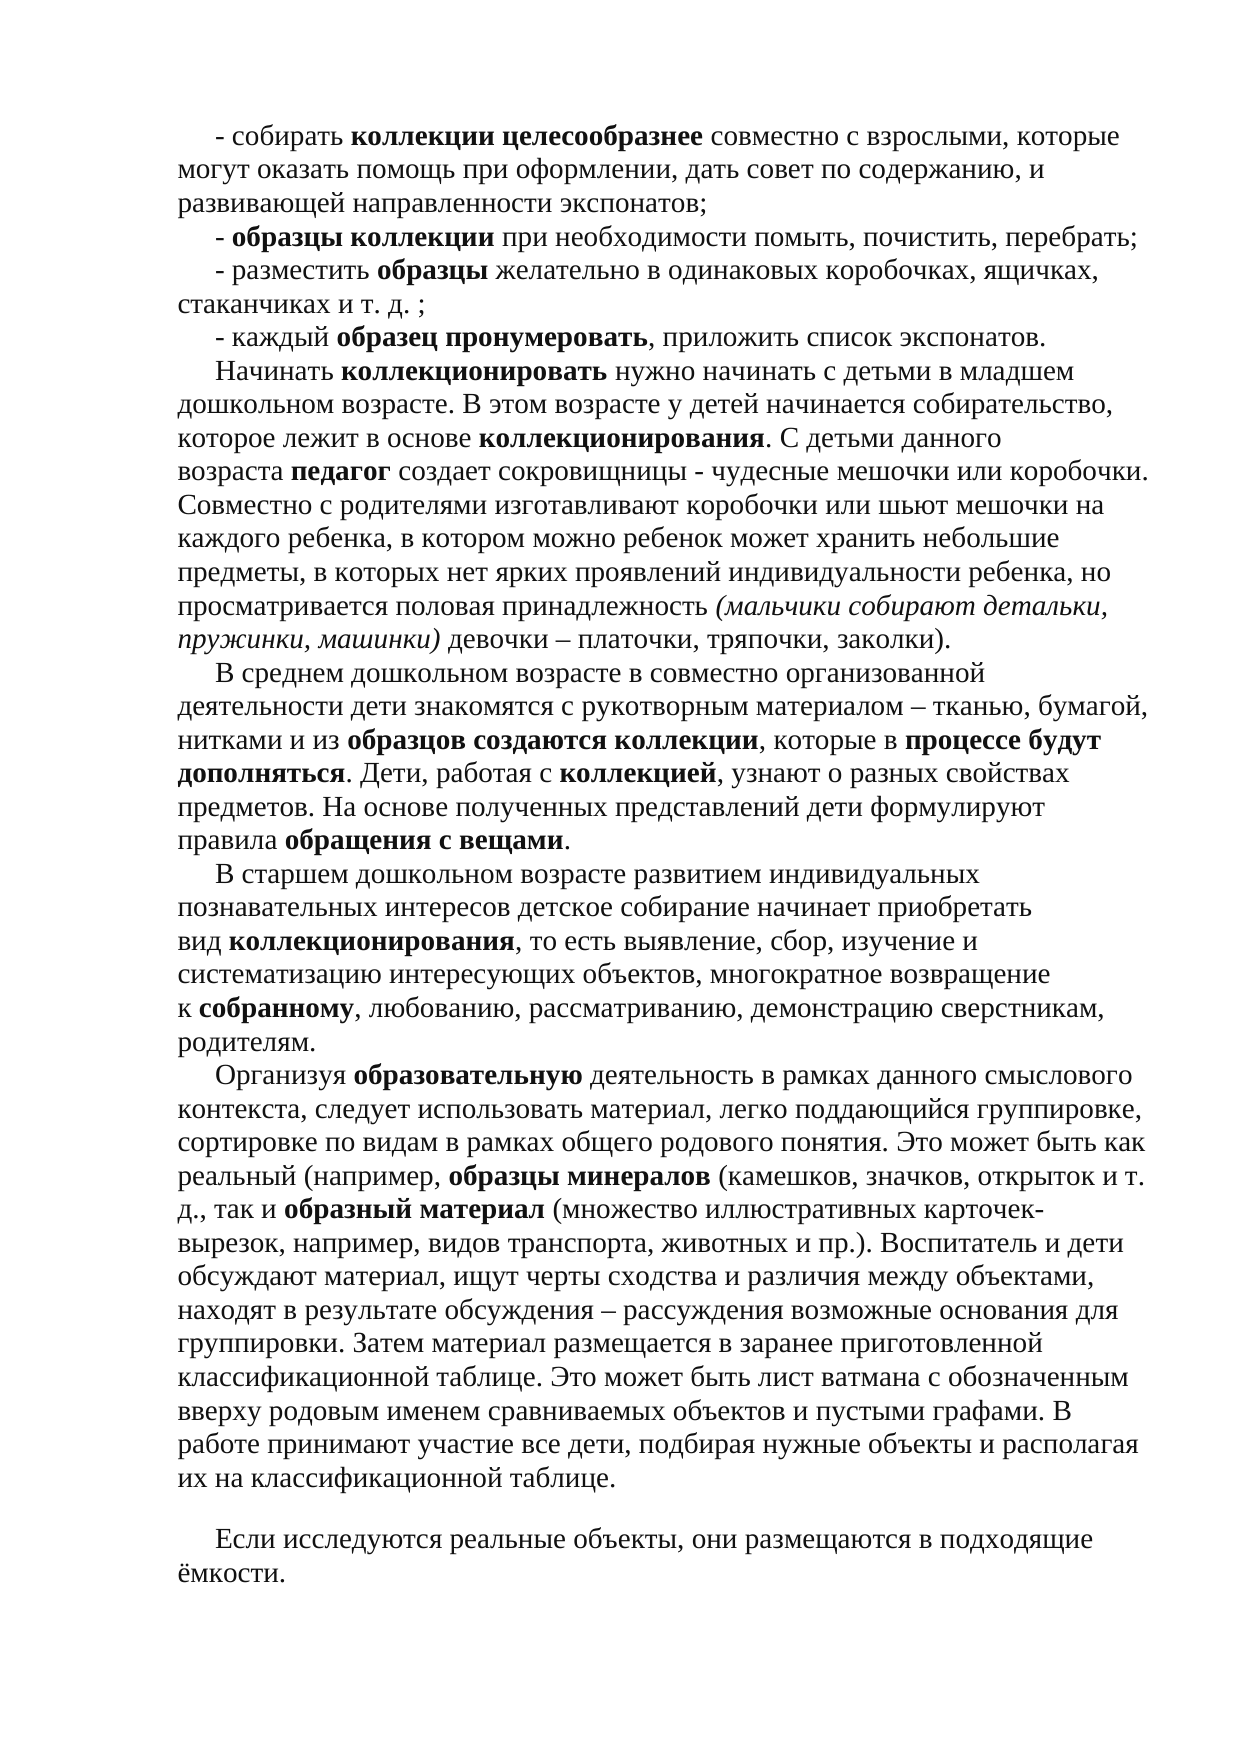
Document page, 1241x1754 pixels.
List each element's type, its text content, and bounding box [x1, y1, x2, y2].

text В старшем дошкольном возрасте развитием индивидуальных познавательных интересов детское собирание начинает приобретать вид коллекционирования, то есть выявление, сбор, изучение и систематизацию интересующих объектов, многократное возвращение к собранному, любованию, рассматриванию, демонстрацию сверстникам, родителям. [177, 856, 1152, 1057]
text В среднем дошкольном возрасте в совместно организованной деятельности дети знакомятся с рукотворным материалом – тканью, бумагой, нитками и из образцов создаются коллекции, которые в процессе будут дополняться. Дети, работая с коллекцией, узнают о разных свойствах предметов. На основе полученных представлений дети формулируют правила обращения с вещами. [177, 655, 1152, 856]
text - собирать коллекции целесообразнее совместно с взрослыми, которые могут оказать помощь при оформлении, дать совет по содержанию, и развивающей направленности экспонатов; [177, 118, 1152, 219]
text Если исследуются реальные объекты, они размещаются в подходящие ёмкости. [177, 1521, 1152, 1588]
text - каждый образец пронумеровать, приложить список экспонатов. [177, 319, 1152, 353]
text Организуя образовательную деятельность в рамках данного смыслового контекста, следует использовать материал, легко поддающийся группировке, сортировке по видам в рамках общего родового понятия. Это может быть как реальный (например, образцы минералов (камешков, значков, открыток и т. д., так и образный материал (множество иллюстративных карточек-вырезок, например, видов транспорта, животных и пр.). Воспитатель и дети обсуждают материал, ищут черты сходства и различия между объектами, находят в результате обсуждения – рассуждения возможные основания для группировки. Затем материал размещается в заранее приготовленной классификационной таблице. Это может быть лист ватмана с обозначенным вверху родовым именем сравниваемых объектов и пустыми графами. В работе принимают участие все дети, подбирая нужные объекты и располагая их на классификационной таблице. [177, 1057, 1152, 1493]
text Начинать коллекционировать нужно начинать с детьми в младшем дошкольном возрасте. В этом возрасте у детей начинается собирательство, которое лежит в основе коллекционирования. С детьми данного возраста педагог создает сокровищницы - чудесные мешочки или коробочки. Совместно с родителями изготавливают коробочки или шьют мешочки на каждого ребенка, в котором можно ребенок может хранить небольшие предметы, в которых нет ярких проявлений индивидуальности ребенка, но просматривается половая принадлежность (мальчики собирают детальки, пружинки, машинки) девочки – платочки, тряпочки, заколки). [177, 353, 1152, 655]
text - разместить образцы желательно в одинаковых коробочках, ящичках, стаканчиках и т. д. ; [177, 252, 1152, 319]
text - образцы коллекции при необходимости помыть, почистить, перебрать; [177, 219, 1152, 252]
